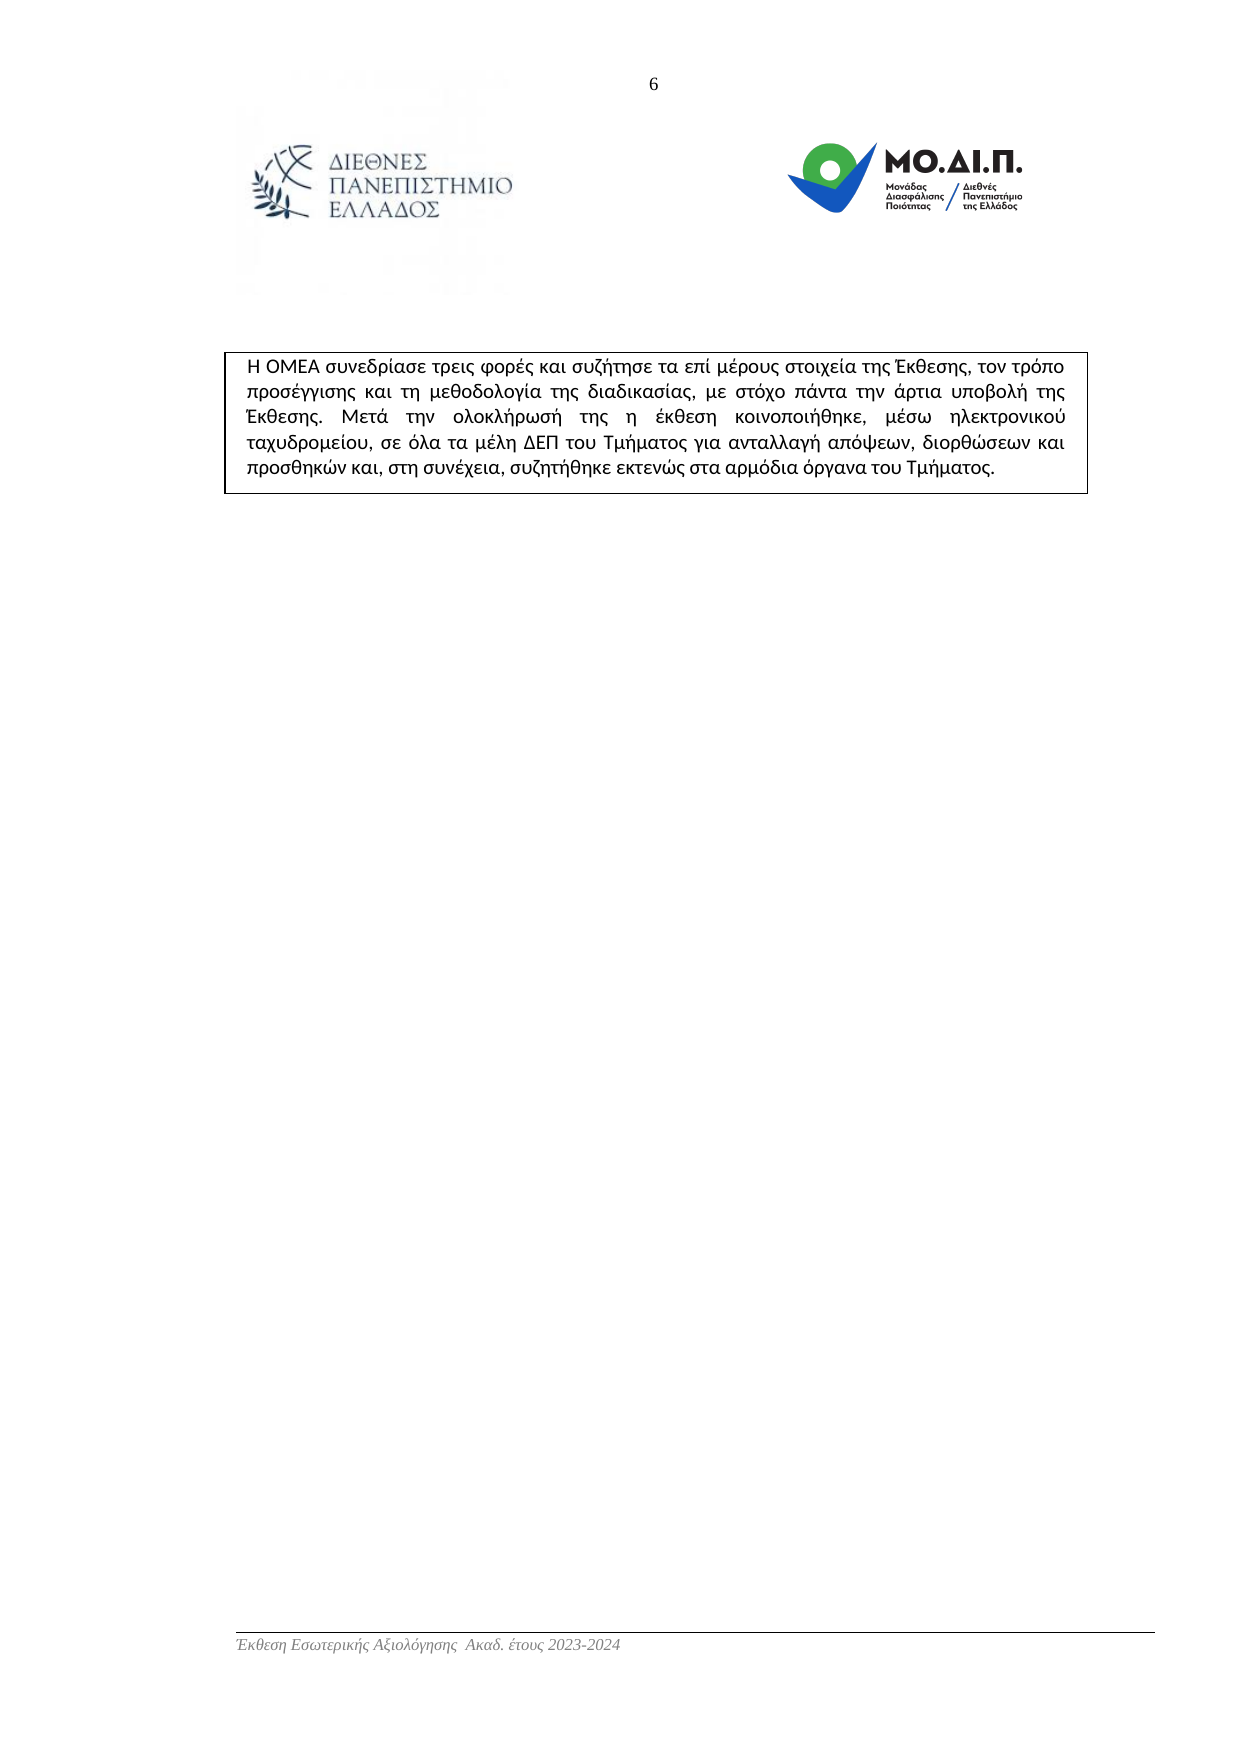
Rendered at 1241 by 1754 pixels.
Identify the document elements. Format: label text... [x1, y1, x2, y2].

picture [236, 70, 535, 295]
picture [771, 124, 1042, 230]
